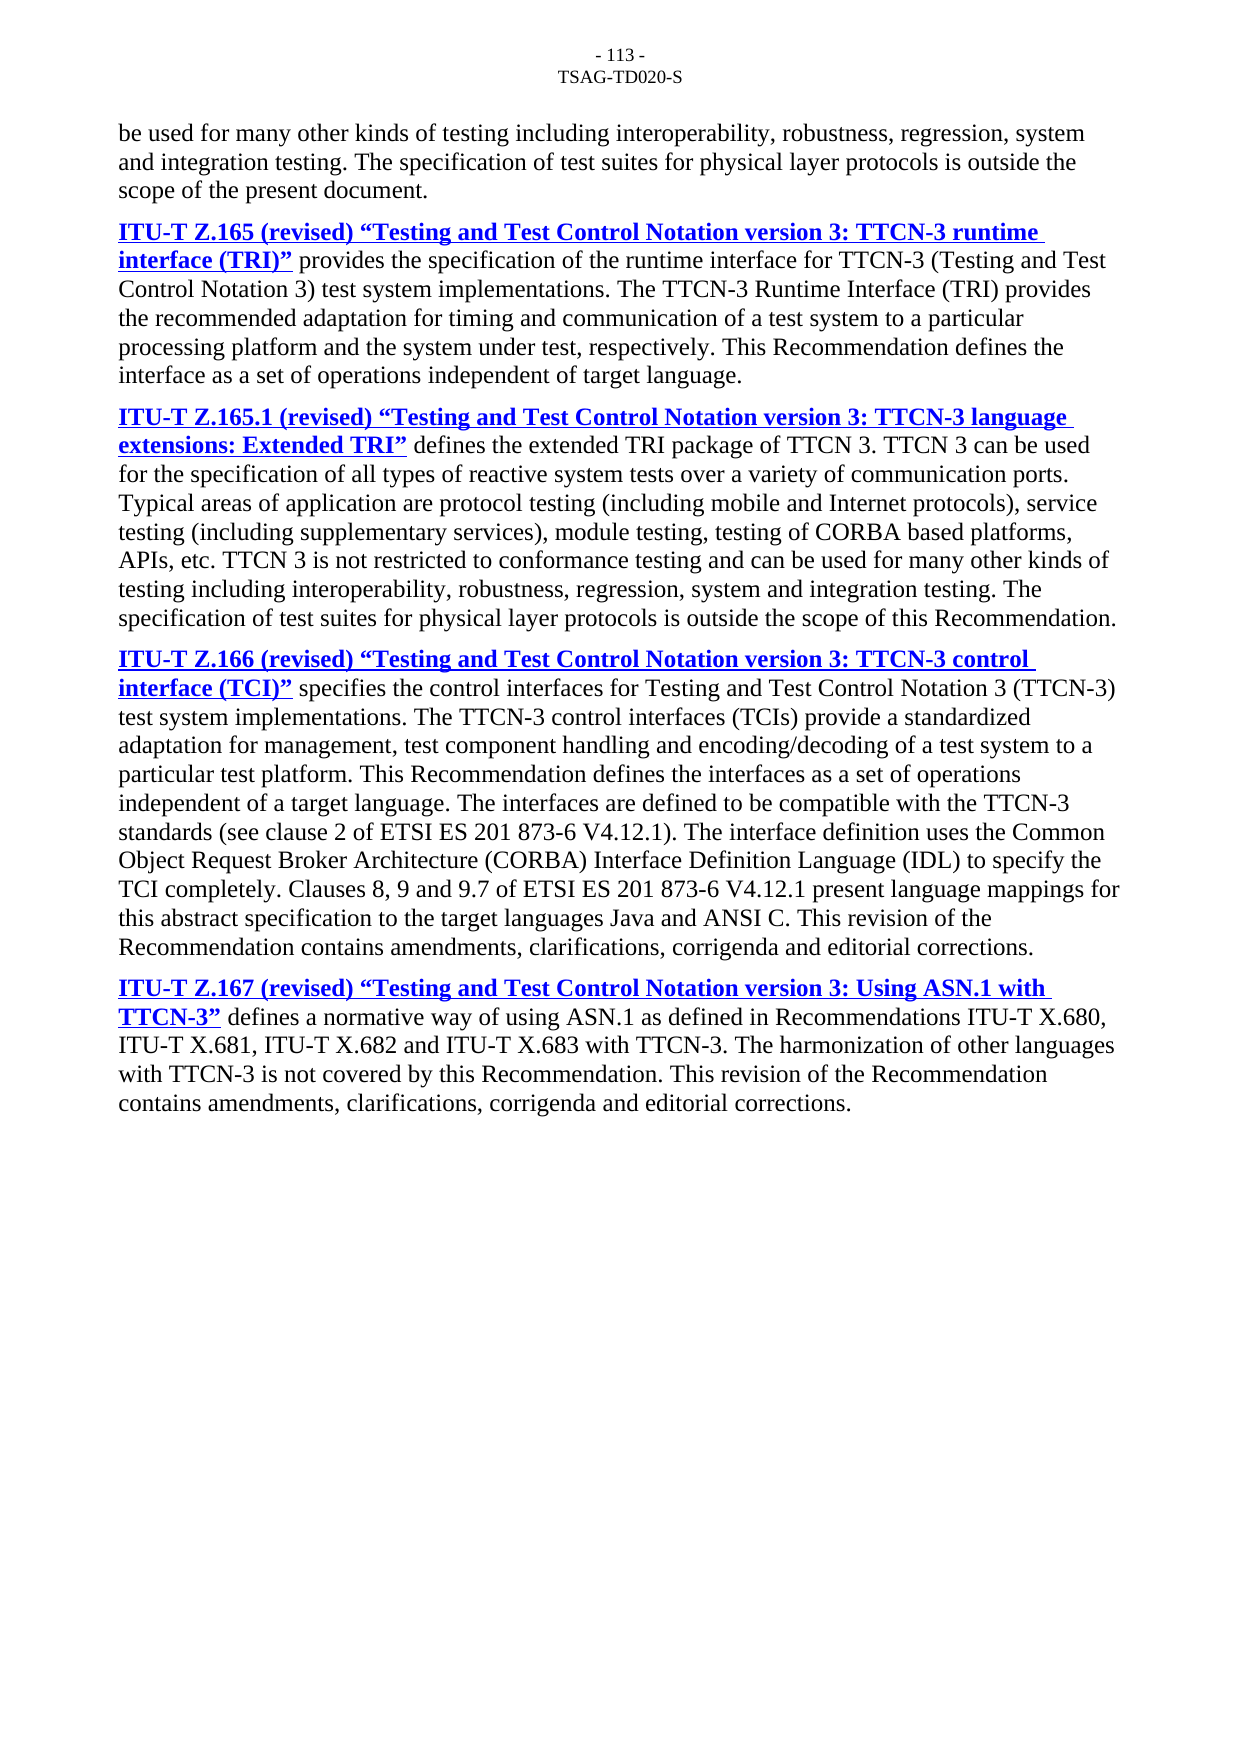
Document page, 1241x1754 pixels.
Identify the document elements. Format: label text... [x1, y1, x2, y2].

text ITU-T Z.166 (revised) “Testing and Test Control Notation version 3: TTCN-3 control interface (TCI)” specifies the control interfaces for Testing and Test Control Notation 3 (TTCN-3) test system implementations. The TTCN-3 control interfaces (TCIs) provide a standardized adaptation for management, test component handling and encoding/decoding of a test system to a particular test platform. This Recommendation defines the interfaces as a set of operations independent of a target language. The interfaces are defined to be compatible with the TTCN-3 standards (see clause 2 of ETSI ES 201 873-6 V4.12.1). The interface definition uses the Common Object Request Broker Architecture (CORBA) Interface Definition Language (IDL) to specify the TCI completely. Clauses 8, 9 and 9.7 of ETSI ES 201 873-6 V4.12.1 present language mappings for this abstract specification to the target languages Java and ANSI C. This revision of the Recommendation contains amendments, clarifications, corrigenda and editorial corrections. [118, 644, 1122, 961]
text ITU-T Z.167 (revised) “Testing and Test Control Notation version 3: Using ASN.1 with TTCN-3” defines a normative way of using ASN.1 as defined in Recommendations ITU-T X.680, ITU-T X.681, ITU-T X.682 and ITU-T X.683 with TTCN-3. The harmonization of other languages with TTCN-3 is not covered by this Recommendation. This revision of the Recommendation contains amendments, clarifications, corrigenda and editorial corrections. [118, 973, 1122, 1117]
text ITU-T Z.165.1 (revised) “Testing and Test Control Notation version 3: TTCN-3 language extensions: Extended TRI” defines the extended TRI package of TTCN 3. TTCN 3 can be used for the specification of all types of reactive system tests over a variety of communication ports. Typical areas of application are protocol testing (including mobile and Internet protocols), service testing (including supplementary services), module testing, testing of CORBA based platforms, APIs, etc. TTCN 3 is not restricted to conformance testing and can be used for many other kinds of testing including interoperability, robustness, regression, system and integration testing. The specification of test suites for physical layer protocols is outside the scope of this Recommendation. [118, 402, 1122, 632]
text ITU-T Z.165 (revised) “Testing and Test Control Notation version 3: TTCN-3 runtime interface (TRI)” provides the specification of the runtime interface for TTCN-3 (Testing and Test Control Notation 3) test system implementations. The TTCN-3 Runtime Interface (TRI) provides the recommended adaptation for timing and communication of a test system to a particular processing platform and the system under test, respectively. This Recommendation defines the interface as a set of operations independent of target language. [118, 217, 1122, 389]
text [118, 118, 1122, 204]
